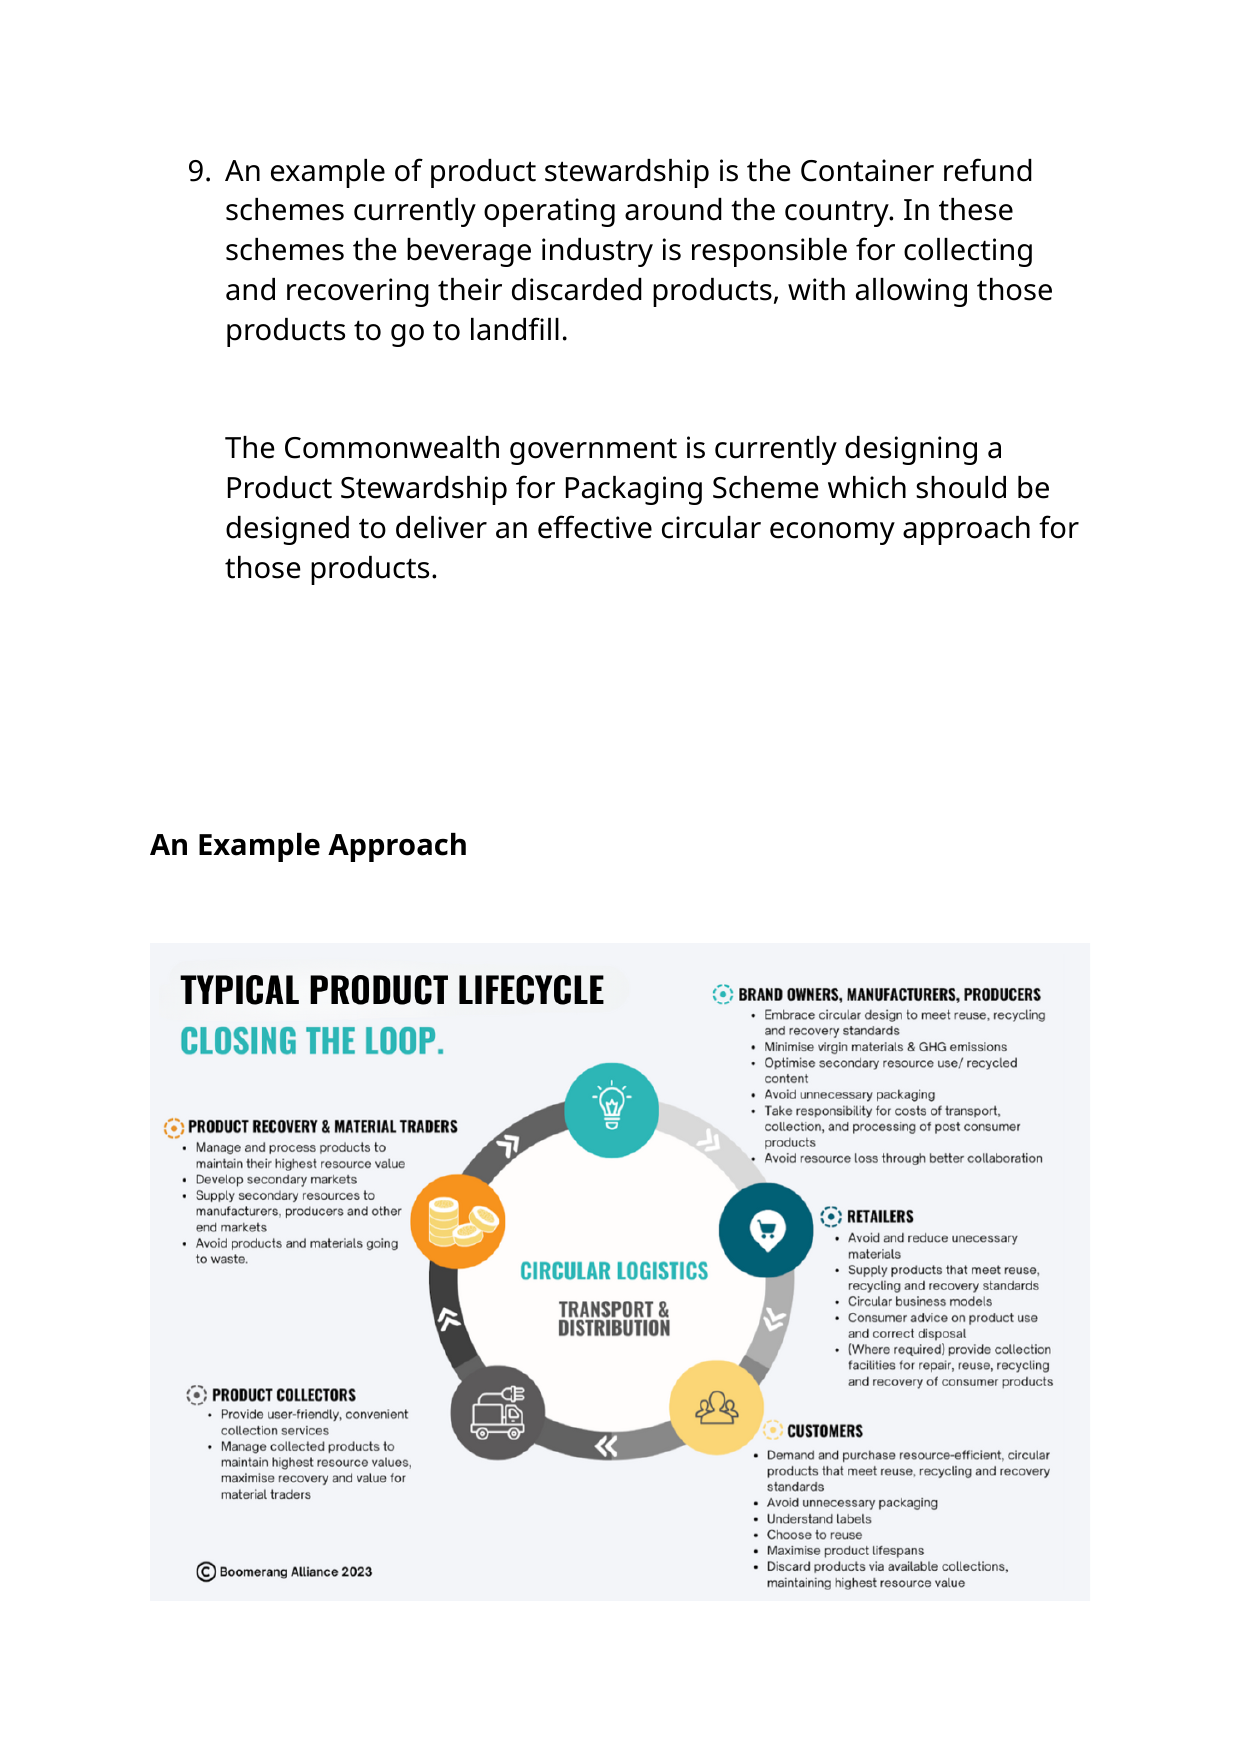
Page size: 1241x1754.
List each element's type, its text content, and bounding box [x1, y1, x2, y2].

list An example of product stewardship is the Container refund schemes currently operating around the country. In these schemes the beverage industry is responsible for collecting and recovering their discarded products, with allowing those products to go to landfill. [187, 150, 1090, 348]
picture [150, 943, 1091, 1601]
text An Example Approach [150, 825, 1090, 864]
list The Commonwealth government is currently designing a Product Stewardship for Packaging Scheme which should be designed to deliver an effective circular economy approach for those products. [225, 428, 1090, 587]
